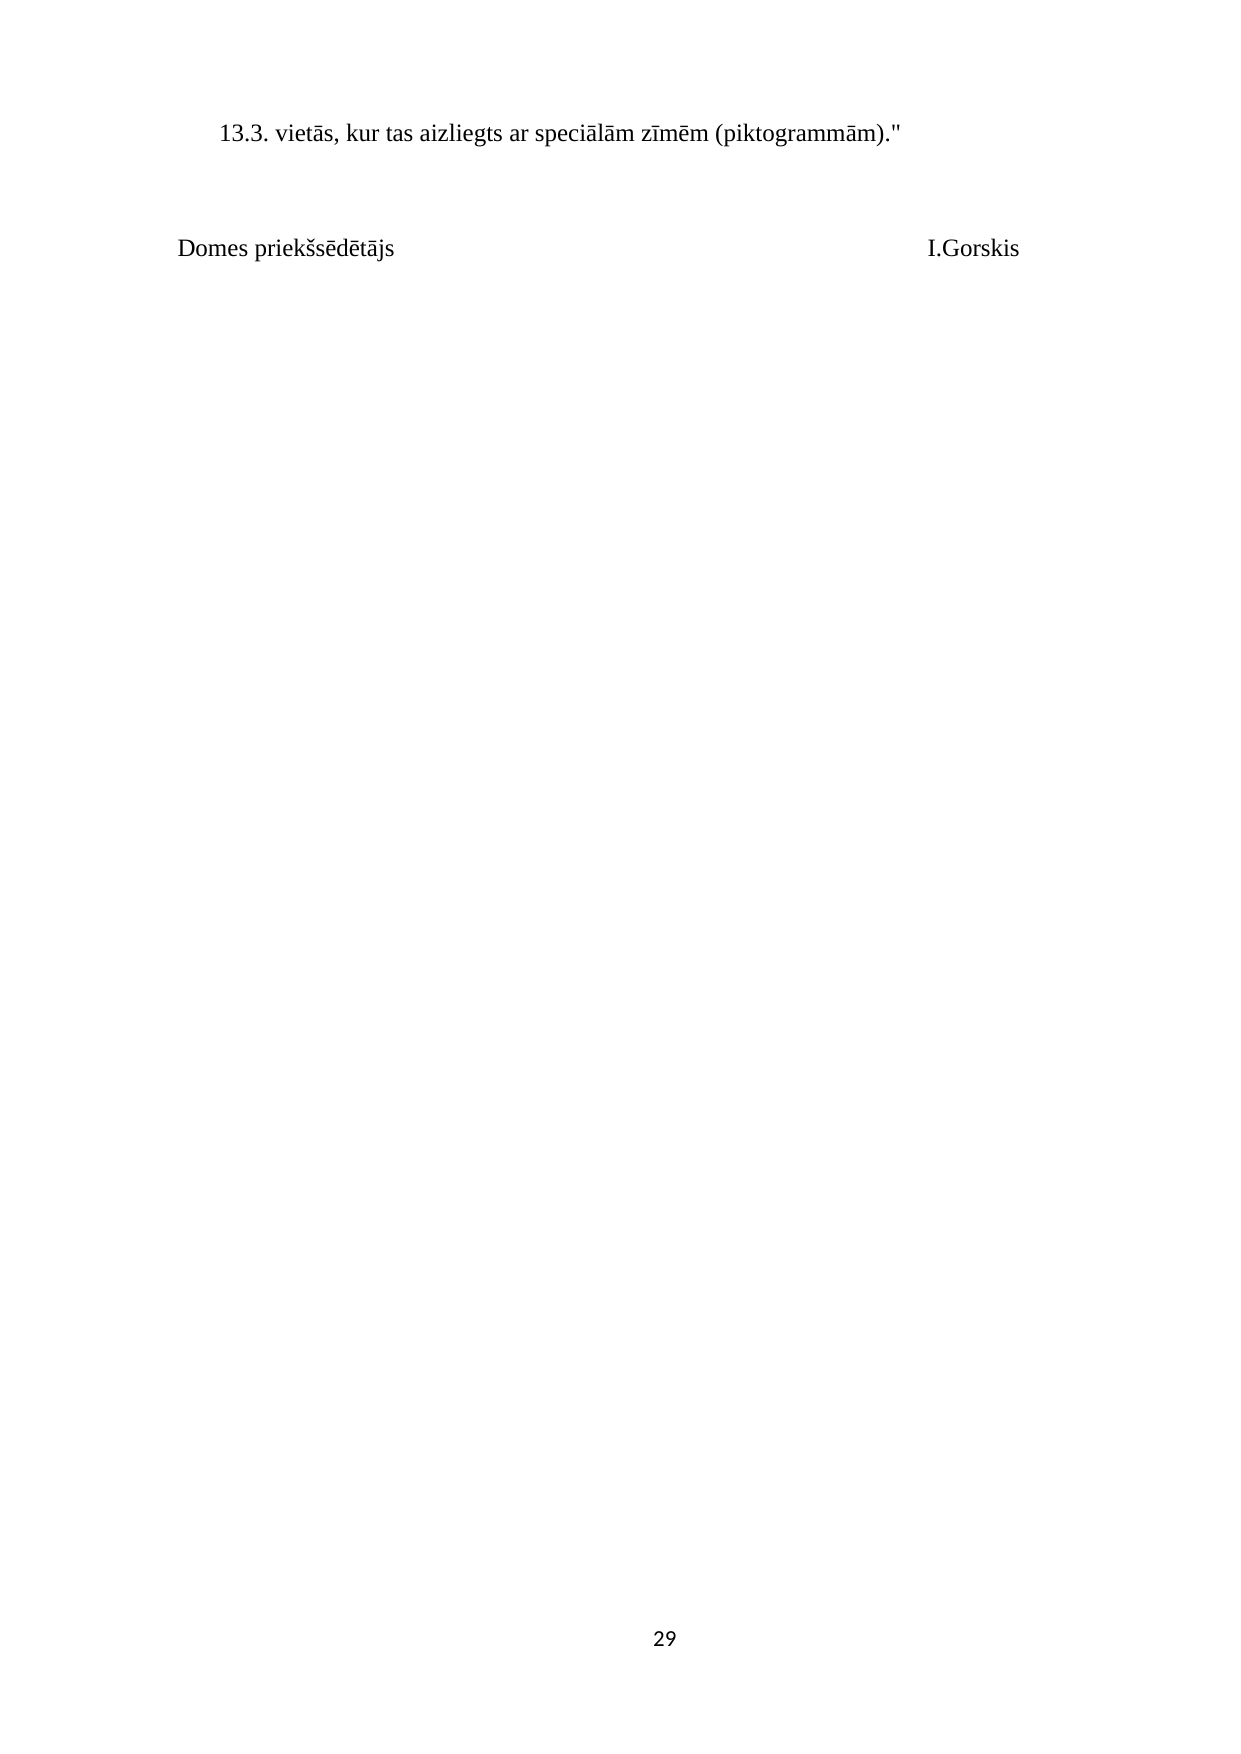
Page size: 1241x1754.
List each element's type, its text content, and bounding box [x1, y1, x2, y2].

text Domes priekšsēdētājs I.Gorskis [177, 233, 1152, 262]
text 13.3. vietās, kur tas aizliegts ar speciālām zīmēm (piktogrammām)." [219, 118, 1152, 147]
